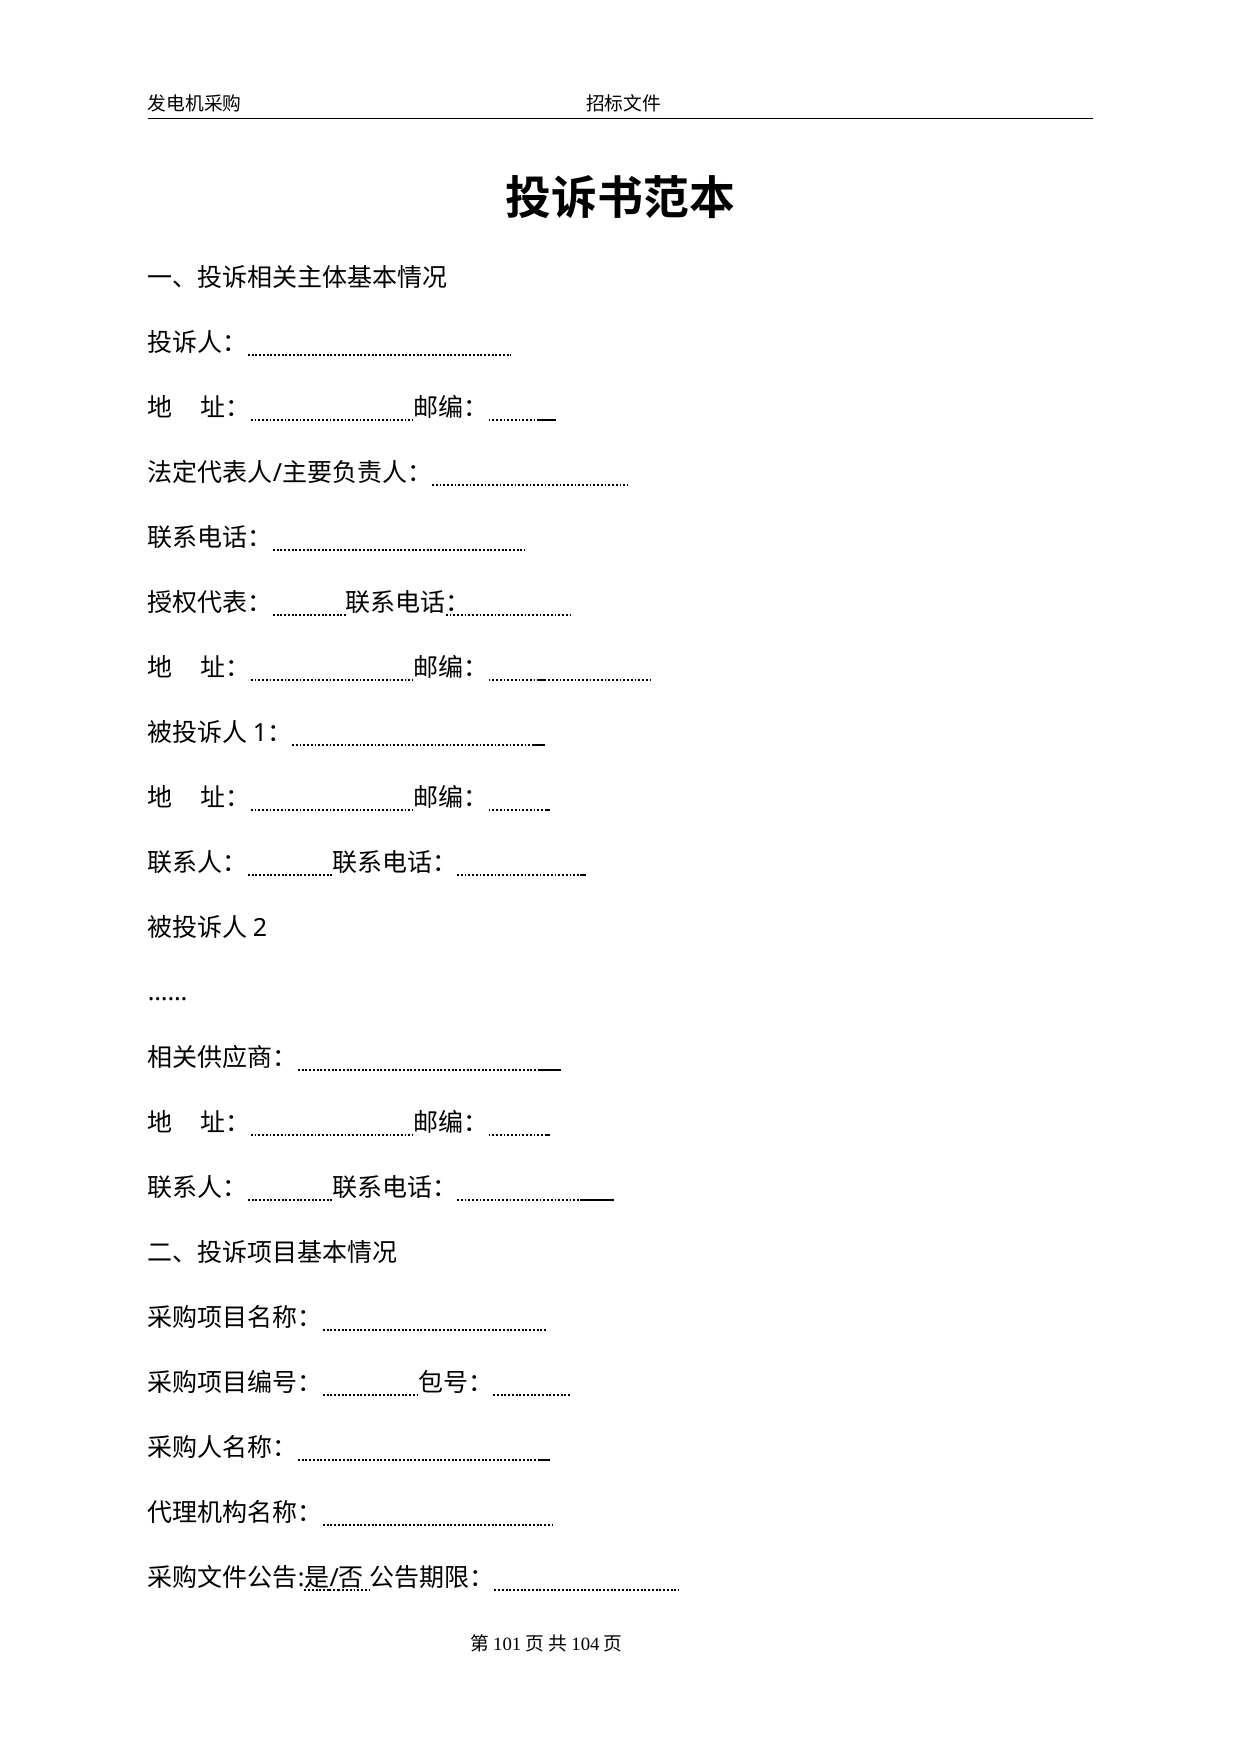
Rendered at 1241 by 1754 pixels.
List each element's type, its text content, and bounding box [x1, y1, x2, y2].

text 采购项目编号： 包号： [148, 1348, 1093, 1413]
text 二、投诉项目基本情况 [148, 1218, 1093, 1283]
text 投诉书范本 [148, 146, 1093, 243]
text 采购文件公告:是/否 公告期限： [148, 1543, 1093, 1608]
text 被投诉人2 [148, 893, 1093, 958]
text 被投诉人1： [148, 698, 1093, 763]
text 采购人名称： [148, 1413, 1093, 1478]
text 采购项目名称： [148, 1283, 1093, 1348]
text 地 址： 邮编： [148, 1088, 1093, 1153]
text 代理机构名称： [148, 1478, 1093, 1543]
text 联系人： 联系电话： [148, 828, 1093, 893]
text …… [148, 958, 1093, 1023]
text 地 址： 邮编： [148, 373, 1093, 438]
text 联系电话： [148, 503, 1093, 568]
text 投诉人： [148, 308, 1093, 373]
text 授权代表： 联系电话： [148, 568, 1093, 633]
text 相关供应商： [148, 1023, 1093, 1088]
text 一、投诉相关主体基本情况 [148, 243, 1093, 308]
text 法定代表人/主要负责人： [148, 438, 1093, 503]
text 联系人： 联系电话： [148, 1153, 1093, 1218]
text 地 址： 邮编： [148, 633, 1093, 698]
text 地 址： 邮编： [148, 763, 1093, 828]
